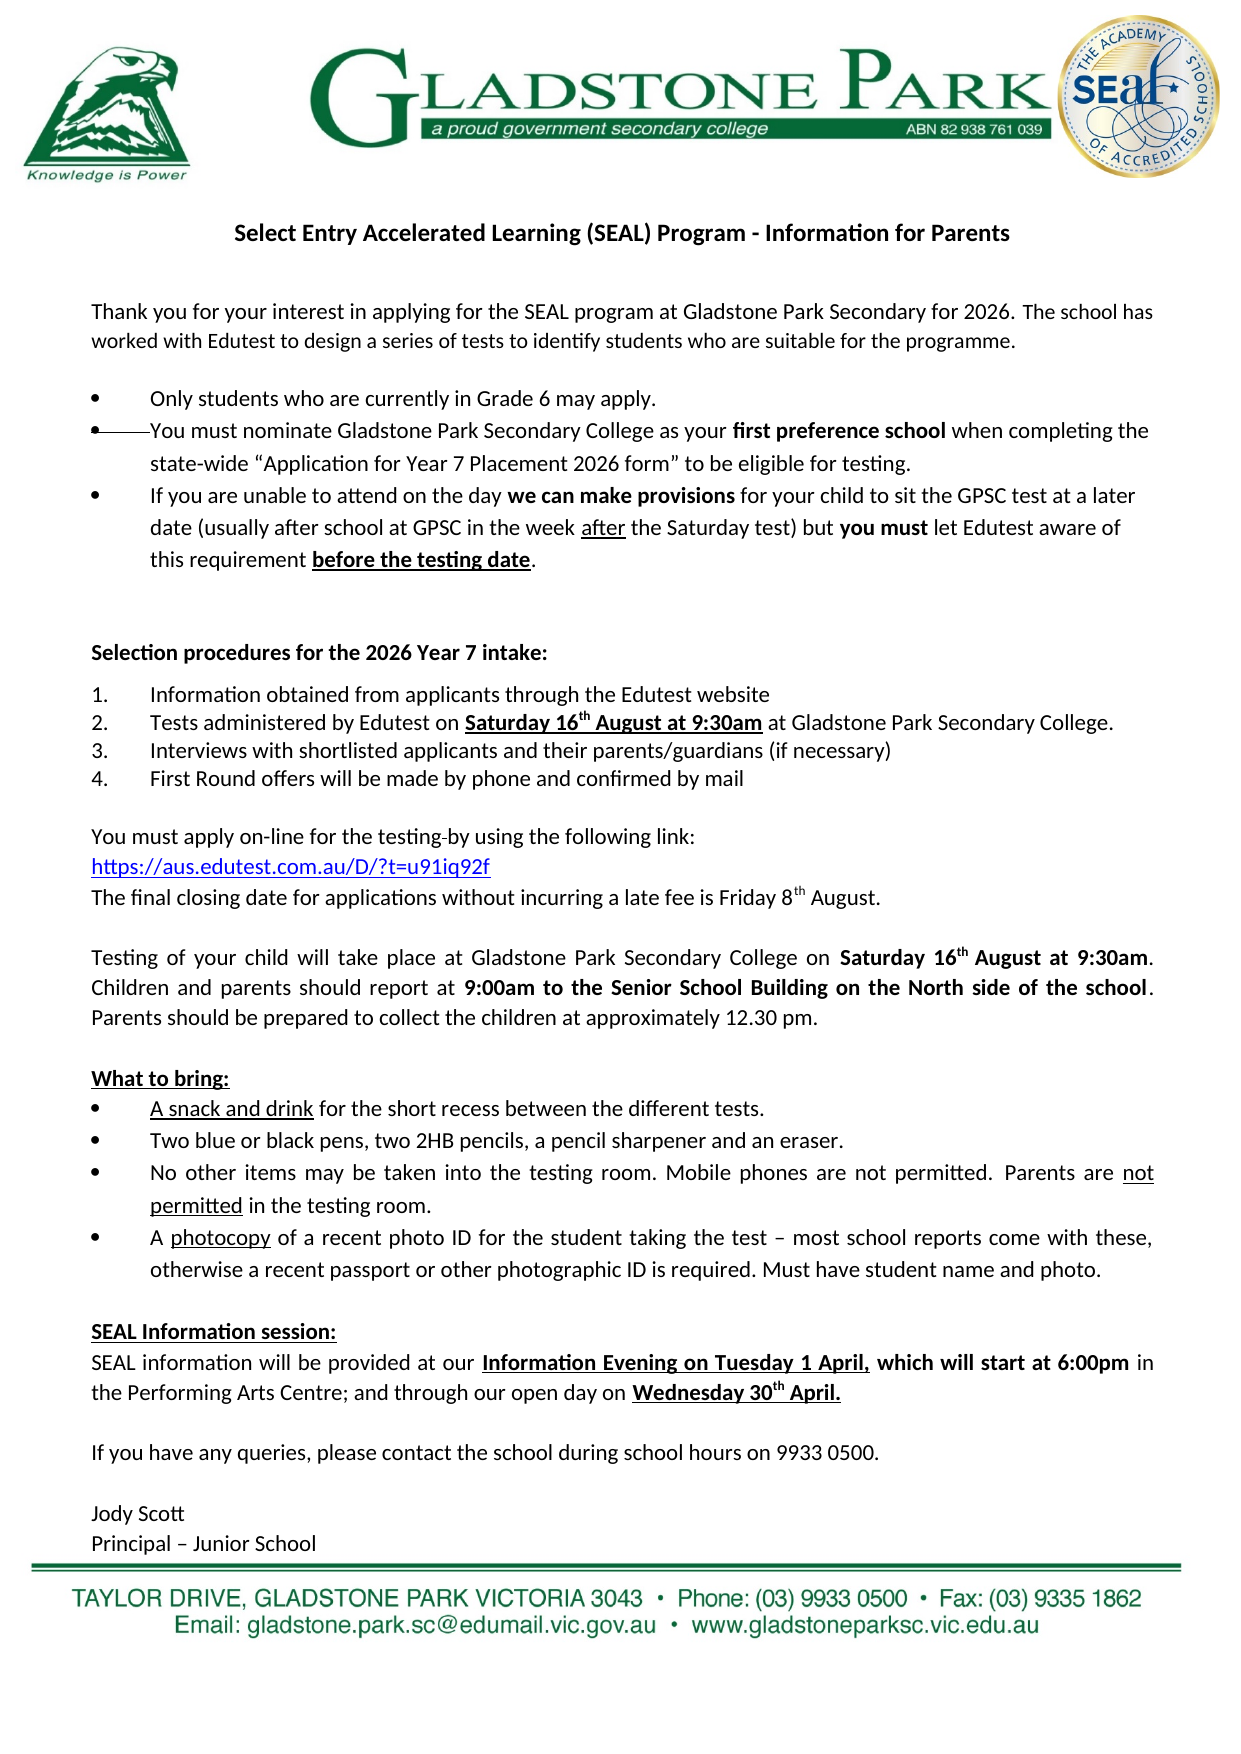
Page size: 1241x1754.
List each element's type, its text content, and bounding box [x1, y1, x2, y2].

list A photocopy of a recent photo ID for the student taking the test – most school reports come with these, otherwise a recent passport or other photographic ID is required. Must have student name and photo. [91, 1223, 1154, 1283]
text SEAL Information session: [91, 1317, 1154, 1346]
list No other items may be taken into the testing room. Mobile phones are not permitted. Parents are not permitted in the testing room. [91, 1158, 1154, 1219]
list Interviews with shortlisted applicants and their parents/guardians (if necessary) [91, 736, 1154, 764]
text If you have any queries, please contact the school during school hours on 9933 0500. [91, 1438, 1154, 1466]
list If you are unable to attend on the day we can make provisions for your child to sit the GPSC test at a later date (usually after school at GPSC in the week after the Saturday test) but you must let Edutest aware of this requirement before the testing date. [91, 481, 1154, 573]
list Only students who are currently in Grade 6 may apply. [91, 384, 1154, 412]
picture [15, 0, 1220, 193]
list First Round offers will be made by phone and confirmed by mail [91, 764, 1154, 792]
text You must apply on-line for the testing by using the following link: [91, 822, 1154, 850]
text Testing of your child will take place at Gladstone Park Secondary College on Saturday 16th August at 9:30am. Children and parents should report at 9:00am to the Senior School Building on the North side of the school. Parents should be prepared to collect the children at approximately 12.30 pm. [91, 943, 1154, 1032]
list Tests administered by Edutest on Saturday 16th August at 9:30am at Gladstone Park Secondary College. [91, 708, 1154, 736]
picture [21, 1542, 1220, 1650]
list A snack and drink for the short recess between the different tests. [91, 1094, 1154, 1122]
list You must nominate Gladstone Park Secondary College as your first preference school when completing the state-wide “Application for Year 7 Placement 2026 form” to be eligible for testing. [91, 417, 1154, 477]
text Thank you for your interest in applying for the SEAL program at Gladstone Park Secondary for 2026. The school has worked with Edutest to design a series of tests to identify students who are suitable for the programme. [91, 297, 1154, 354]
text Jody Scott [91, 1499, 1154, 1527]
text SEAL information will be provided at our Information Evening on Tuesday 1 April, which will start at 6:00pm in the Performing Arts Centre; and through our open day on Wednesday 30th April. [91, 1348, 1154, 1406]
text Selection procedures for the 2026 Year 7 intake: [91, 638, 1154, 666]
text The final closing date for applications without incurring a late fee is Friday 8th August. [91, 883, 1154, 911]
list Information obtained from applicants through the Edutest website [91, 680, 1154, 708]
text https://aus.edutest.com.au/D/?t=u91iq92f [91, 852, 1154, 881]
text What to bring: [91, 1064, 1154, 1092]
text Select Entry Accelerated Learning (SEAL) Program - Information for Parents [91, 217, 1154, 248]
list Two blue or black pens, two 2HB pencils, a pencil sharpener and an eraser. [91, 1126, 1154, 1154]
text Principal – Junior School [91, 1529, 1154, 1557]
